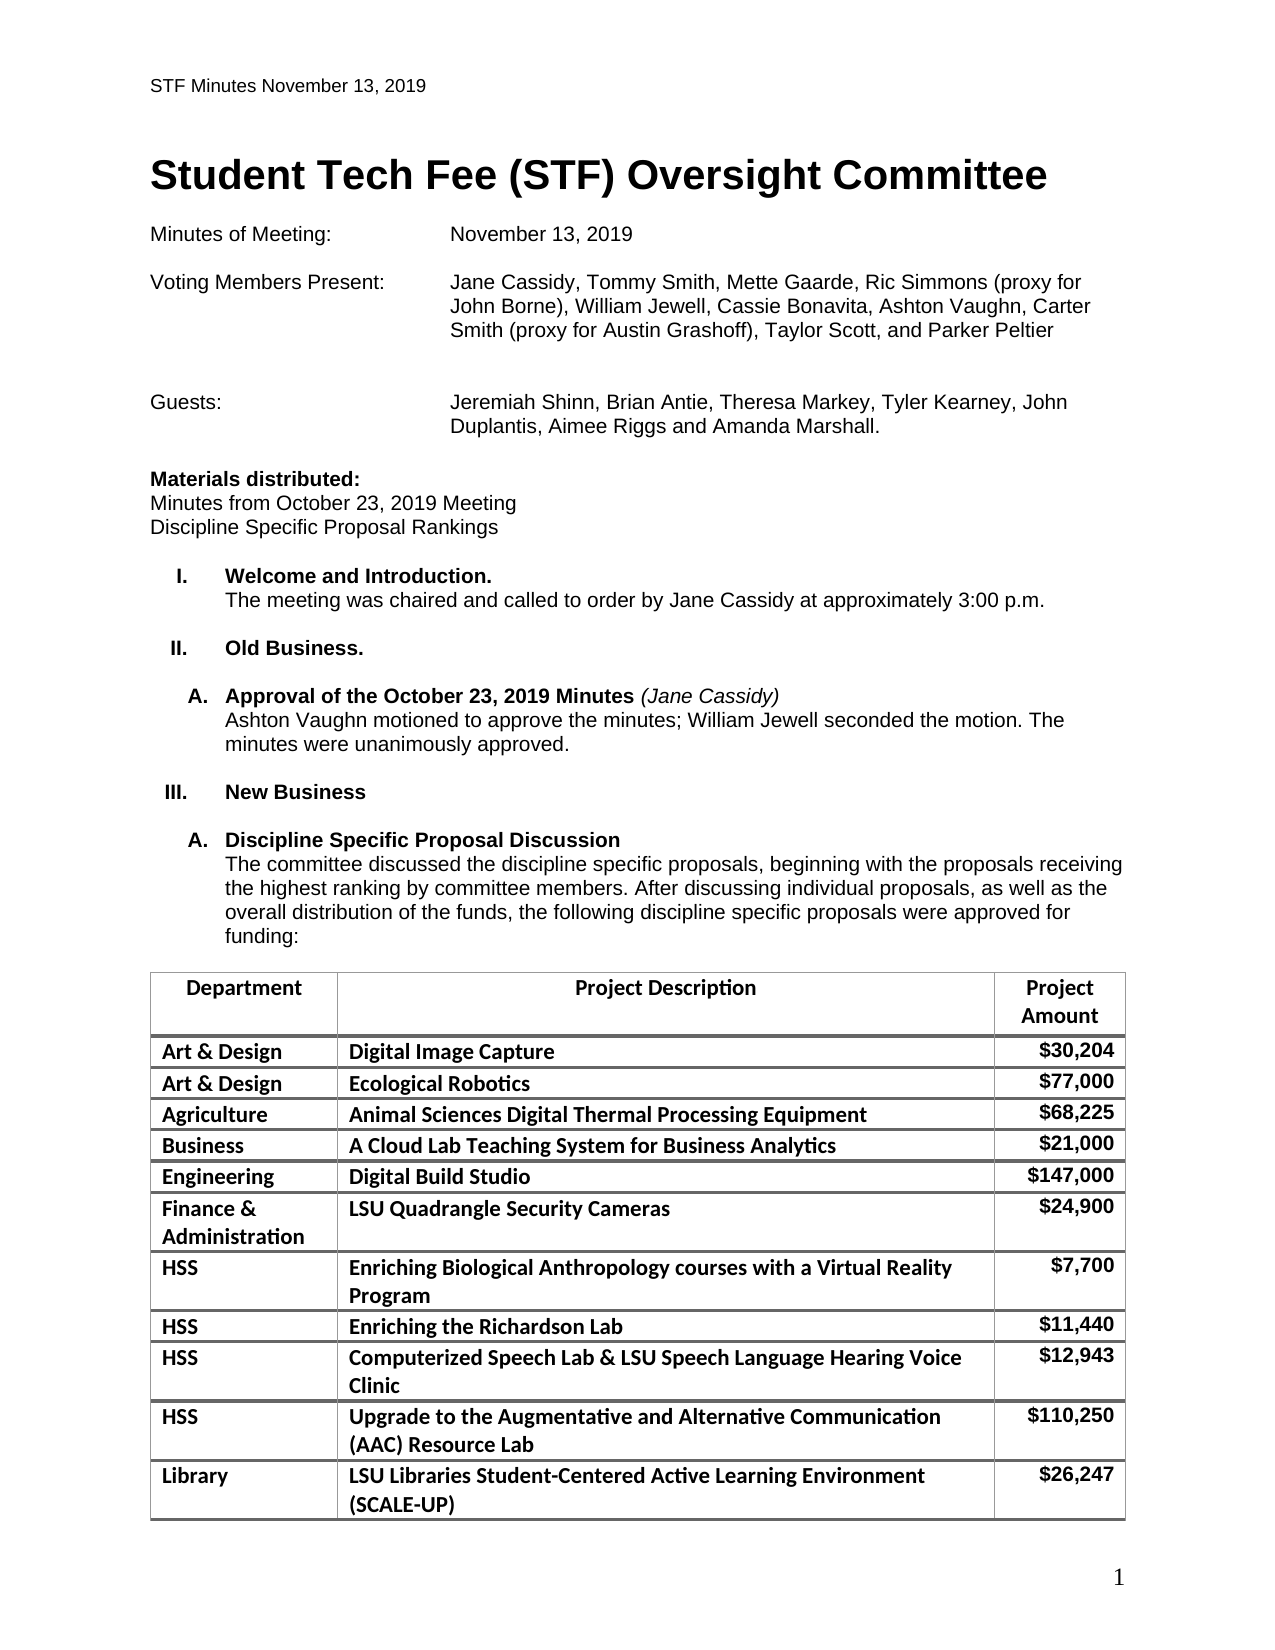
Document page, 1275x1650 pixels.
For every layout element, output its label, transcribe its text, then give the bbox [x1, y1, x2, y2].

text Discipline Specific Proposal Rankings [150, 514, 1125, 538]
table_cell Art & Design [151, 1038, 337, 1066]
text Materials distributed: [150, 467, 1125, 491]
table_cell Upgrade to the Augmentative and Alternative Communication (AAC) Resource Lab [338, 1403, 994, 1458]
table_cell $77,000 [995, 1069, 1125, 1097]
text Minutes of Meeting: November 13, 2019 [150, 222, 1125, 246]
table_cell HSS [151, 1312, 337, 1340]
table_cell A Cloud Lab Teaching System for Business Analytics [338, 1131, 994, 1159]
table_cell $26,247 [995, 1462, 1125, 1518]
text Ashton Vaughn motioned to approve the minutes; William Jewell seconded the motion. The minutes were unanimously approved. [225, 708, 1125, 756]
table_cell Digital Image Capture [338, 1038, 994, 1066]
table_header Department [151, 973, 337, 1034]
table_cell LSU Quadrangle Security Cameras [338, 1194, 994, 1250]
table_cell LSU Libraries Student-Centered Active Learning Environment (SCALE-UP) [338, 1462, 994, 1518]
table_cell $68,225 [995, 1100, 1125, 1128]
table_cell Computerized Speech Lab & LSU Speech Language Hearing Voice Clinic [338, 1343, 994, 1399]
table_cell Engineering [151, 1163, 337, 1191]
text A. Discipline Specific Proposal Discussion [187, 828, 1125, 852]
table_cell $11,440 [995, 1312, 1125, 1340]
table_cell $24,900 [995, 1194, 1125, 1250]
list Welcome and Introduction. [187, 563, 1125, 587]
table_cell $7,700 [995, 1253, 1125, 1309]
table_cell Ecological Robotics [338, 1069, 994, 1097]
table_cell Art & Design [151, 1069, 337, 1097]
table_header Project Description [338, 973, 994, 1034]
table_cell Animal Sciences Digital Thermal Processing Equipment [338, 1100, 994, 1128]
table_cell HSS [151, 1403, 337, 1458]
table_cell HSS [151, 1343, 337, 1399]
text Guests: Jeremiah Shinn, Brian Antie, Theresa Markey, Tyler Kearney, John Duplantis, Aimee Riggs and Amanda Marshall. [150, 389, 1125, 437]
table_cell $147,000 [995, 1163, 1125, 1191]
table_cell $12,943 [995, 1343, 1125, 1399]
list Approval of the October 23, 2019 Minutes (Jane Cassidy) [187, 684, 1125, 708]
table_cell $30,204 [995, 1038, 1125, 1066]
table_cell HSS [151, 1253, 337, 1309]
table_cell $21,000 [995, 1131, 1125, 1159]
table_header Project Amount [995, 973, 1125, 1034]
table_cell Enriching Biological Anthropology courses with a Virtual Reality Program [338, 1253, 994, 1309]
text Minutes from October 23, 2019 Meeting [150, 491, 1125, 514]
list New Business [187, 780, 1125, 804]
table_cell Finance & Administration [151, 1194, 337, 1250]
table_cell Business [151, 1131, 337, 1159]
table_cell Library [151, 1462, 337, 1518]
table_cell $110,250 [995, 1403, 1125, 1458]
table_cell Agriculture [151, 1100, 337, 1128]
list Old Business. [187, 635, 1125, 659]
list The committee discussed the discipline specific proposals, beginning with the proposals receiving the highest ranking by committee members. After discussing individual proposals, as well as the overall distribution of the funds, the following discipline specific proposals were approved for funding: [225, 852, 1125, 948]
text The meeting was chaired and called to order by Jane Cassidy at approximately 3:00 p.m. [225, 587, 1125, 611]
text Voting Members Present: Jane Cassidy, Tommy Smith, Mette Gaarde, Ric Simmons (proxy for John Borne), William Jewell, Cassie Bonavita, Ashton Vaughn, Carter Smith (proxy for Austin Grashoff), Taylor Scott, and Parker Peltier [150, 270, 1125, 342]
table_cell Digital Build Studio [338, 1163, 994, 1191]
table_cell Enriching the Richardson Lab [338, 1312, 994, 1340]
text Student Tech Fee (STF) Oversight Committee [150, 150, 1125, 198]
